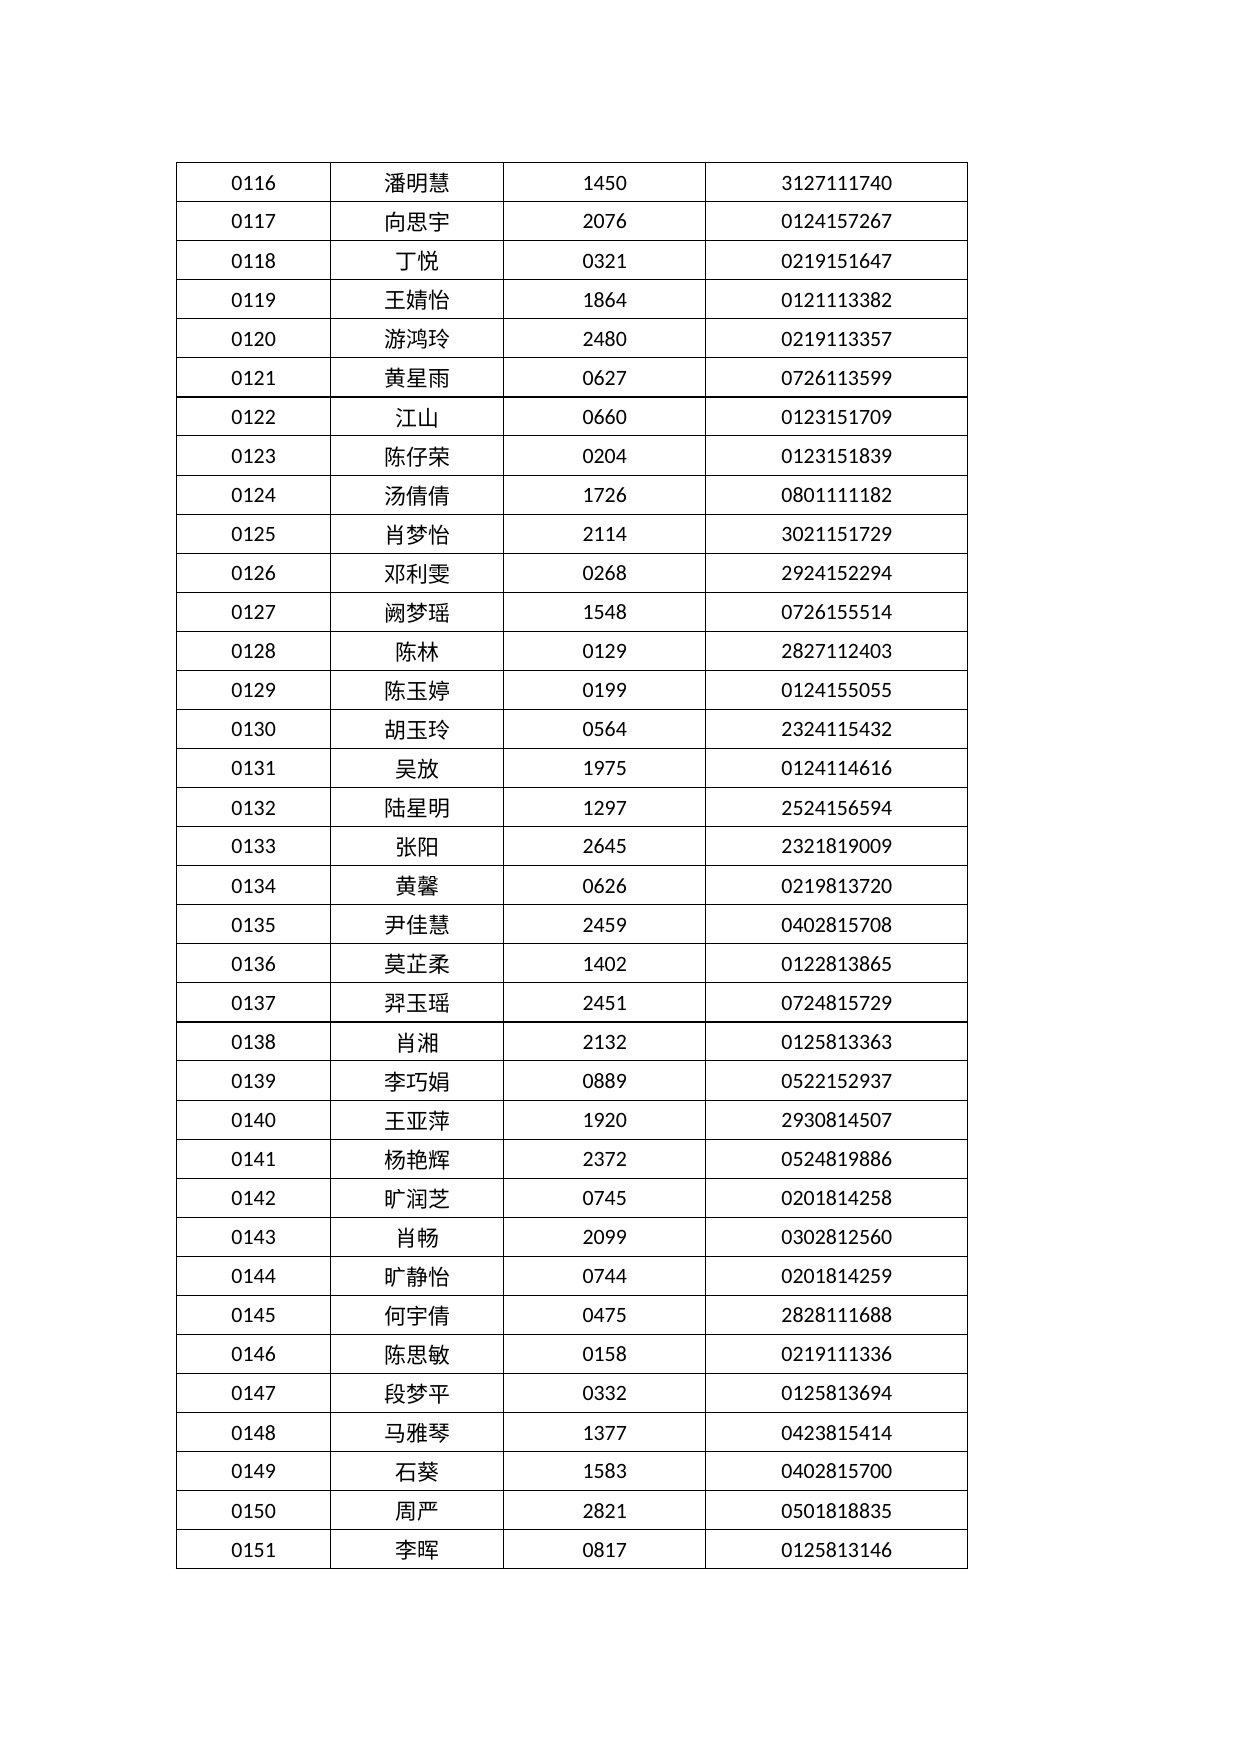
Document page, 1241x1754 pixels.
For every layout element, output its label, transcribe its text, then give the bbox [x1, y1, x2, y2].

table_cell 2930814507 [706, 1101, 967, 1138]
table_cell 肖梦怡 [331, 515, 503, 553]
table_cell 黄星雨 [331, 358, 503, 396]
table_cell 0140 [177, 1101, 330, 1138]
table_cell 2099 [504, 1218, 705, 1256]
table_cell 0219151647 [706, 241, 967, 279]
table_cell 2372 [504, 1140, 705, 1178]
table_cell 莫芷柔 [331, 944, 503, 982]
table_cell 肖湘 [331, 1023, 503, 1060]
table_cell 2132 [504, 1023, 705, 1060]
table_cell 0131 [177, 749, 330, 787]
table_cell 马雅琴 [331, 1413, 503, 1451]
table_cell 潘明慧 [331, 163, 503, 201]
table_cell 0125 [177, 515, 330, 553]
table_cell 尹佳慧 [331, 905, 503, 943]
table_cell 0142 [177, 1179, 330, 1217]
table_cell 0122813865 [706, 944, 967, 982]
table_cell 2451 [504, 983, 705, 1021]
table_cell 0129 [177, 671, 330, 709]
table_cell 0219113357 [706, 319, 967, 357]
table_cell 陈玉婷 [331, 671, 503, 709]
table_cell 0268 [504, 554, 705, 592]
table_cell 0150 [177, 1491, 330, 1529]
table_cell 0124114616 [706, 749, 967, 787]
table_cell 2114 [504, 515, 705, 553]
table_cell 0122 [177, 398, 330, 435]
table_cell 王婧怡 [331, 280, 503, 318]
table_cell 2524156594 [706, 788, 967, 826]
table_cell 0564 [504, 710, 705, 748]
table_cell 旷润芝 [331, 1179, 503, 1217]
table_cell 0124 [177, 476, 330, 513]
table_cell 0475 [504, 1296, 705, 1334]
table_cell 邓利雯 [331, 554, 503, 592]
table_cell 0138 [177, 1023, 330, 1060]
table_cell 0219813720 [706, 866, 967, 904]
table_cell 李巧娟 [331, 1061, 503, 1099]
table_cell 胡玉玲 [331, 710, 503, 748]
table_cell 0137 [177, 983, 330, 1021]
table_cell 何宇倩 [331, 1296, 503, 1334]
table_cell 阙梦瑶 [331, 593, 503, 631]
table_cell 0726113599 [706, 358, 967, 396]
table_cell 3021151729 [706, 515, 967, 553]
table_cell 0302812560 [706, 1218, 967, 1256]
table_cell 0146 [177, 1335, 330, 1373]
table_cell 0158 [504, 1335, 705, 1373]
table_cell 0135 [177, 905, 330, 943]
table_cell 旷静怡 [331, 1257, 503, 1295]
table_cell 0524819886 [706, 1140, 967, 1178]
table_cell 0120 [177, 319, 330, 357]
table_cell 0118 [177, 241, 330, 279]
table_cell 2827112403 [706, 632, 967, 670]
table_cell 石葵 [331, 1452, 503, 1490]
table_cell 0522152937 [706, 1061, 967, 1099]
table_cell 2924152294 [706, 554, 967, 592]
table_cell 2321819009 [706, 827, 967, 865]
table_cell 陈思敏 [331, 1335, 503, 1373]
table_cell 0121113382 [706, 280, 967, 318]
table_cell 0201814259 [706, 1257, 967, 1295]
table_cell 0889 [504, 1061, 705, 1099]
table_cell 0321 [504, 241, 705, 279]
table_cell 1864 [504, 280, 705, 318]
table_cell 0745 [504, 1179, 705, 1217]
table_cell 2076 [504, 202, 705, 240]
table_cell 0726155514 [706, 593, 967, 631]
table_cell 0124157267 [706, 202, 967, 240]
table_cell 0119 [177, 280, 330, 318]
table_cell 0148 [177, 1413, 330, 1451]
table_cell 0147 [177, 1374, 330, 1412]
table_cell 0219111336 [706, 1335, 967, 1373]
table_cell 0145 [177, 1296, 330, 1334]
table_cell 0121 [177, 358, 330, 396]
table_cell 汤倩倩 [331, 476, 503, 513]
table_cell 张阳 [331, 827, 503, 865]
table_cell 0127 [177, 593, 330, 631]
table_cell 0133 [177, 827, 330, 865]
table_cell 1920 [504, 1101, 705, 1138]
table_cell 黄馨 [331, 866, 503, 904]
table_cell 0134 [177, 866, 330, 904]
table_cell 0402815700 [706, 1452, 967, 1490]
table_cell 0423815414 [706, 1413, 967, 1451]
table_cell 陈林 [331, 632, 503, 670]
table_cell 0125813146 [706, 1530, 967, 1568]
table_cell 0660 [504, 398, 705, 435]
table_cell 0151 [177, 1530, 330, 1568]
table_cell 李晖 [331, 1530, 503, 1568]
table_cell 0141 [177, 1140, 330, 1178]
table_cell 0116 [177, 163, 330, 201]
table_cell 1450 [504, 163, 705, 201]
table_cell 0124155055 [706, 671, 967, 709]
table_cell 0139 [177, 1061, 330, 1099]
table_cell 2828111688 [706, 1296, 967, 1334]
table_cell 0130 [177, 710, 330, 748]
table_cell 2459 [504, 905, 705, 943]
table_cell 2480 [504, 319, 705, 357]
table_cell 1377 [504, 1413, 705, 1451]
table_cell 段梦平 [331, 1374, 503, 1412]
table_cell 0744 [504, 1257, 705, 1295]
table_cell 0143 [177, 1218, 330, 1256]
table_cell 0125813363 [706, 1023, 967, 1060]
table_cell 0144 [177, 1257, 330, 1295]
table_cell 0117 [177, 202, 330, 240]
table_cell 3127111740 [706, 163, 967, 201]
table_cell 1297 [504, 788, 705, 826]
table_cell 0123 [177, 436, 330, 474]
table_cell 0627 [504, 358, 705, 396]
table_cell 0332 [504, 1374, 705, 1412]
table_cell 1548 [504, 593, 705, 631]
table_cell 0136 [177, 944, 330, 982]
table_cell 0129 [504, 632, 705, 670]
table_cell 2324115432 [706, 710, 967, 748]
table_cell 0201814258 [706, 1179, 967, 1217]
table_cell 0626 [504, 866, 705, 904]
table_cell 0801111182 [706, 476, 967, 513]
table_cell 游鸿玲 [331, 319, 503, 357]
table_cell 周严 [331, 1491, 503, 1529]
table_cell 丁悦 [331, 241, 503, 279]
table_cell 1726 [504, 476, 705, 513]
table_cell 0123151839 [706, 436, 967, 474]
table_cell 陆星明 [331, 788, 503, 826]
table_cell 0123151709 [706, 398, 967, 435]
table_cell 1583 [504, 1452, 705, 1490]
table_cell 杨艳辉 [331, 1140, 503, 1178]
table_cell 0125813694 [706, 1374, 967, 1412]
table_cell 1975 [504, 749, 705, 787]
table_cell 向思宇 [331, 202, 503, 240]
table_cell 2645 [504, 827, 705, 865]
table_cell 0126 [177, 554, 330, 592]
table_cell 1402 [504, 944, 705, 982]
table_cell 陈仔荣 [331, 436, 503, 474]
table_cell 江山 [331, 398, 503, 435]
table_cell 0149 [177, 1452, 330, 1490]
table_cell 0817 [504, 1530, 705, 1568]
table_cell 王亚萍 [331, 1101, 503, 1138]
table_cell 0204 [504, 436, 705, 474]
table_cell 0132 [177, 788, 330, 826]
table_cell 羿玉瑶 [331, 983, 503, 1021]
table_cell 0501818835 [706, 1491, 967, 1529]
table_cell 0199 [504, 671, 705, 709]
table_cell 吴放 [331, 749, 503, 787]
table_cell 0402815708 [706, 905, 967, 943]
table_cell 0724815729 [706, 983, 967, 1021]
table_cell 肖畅 [331, 1218, 503, 1256]
table_cell 2821 [504, 1491, 705, 1529]
table_cell 0128 [177, 632, 330, 670]
